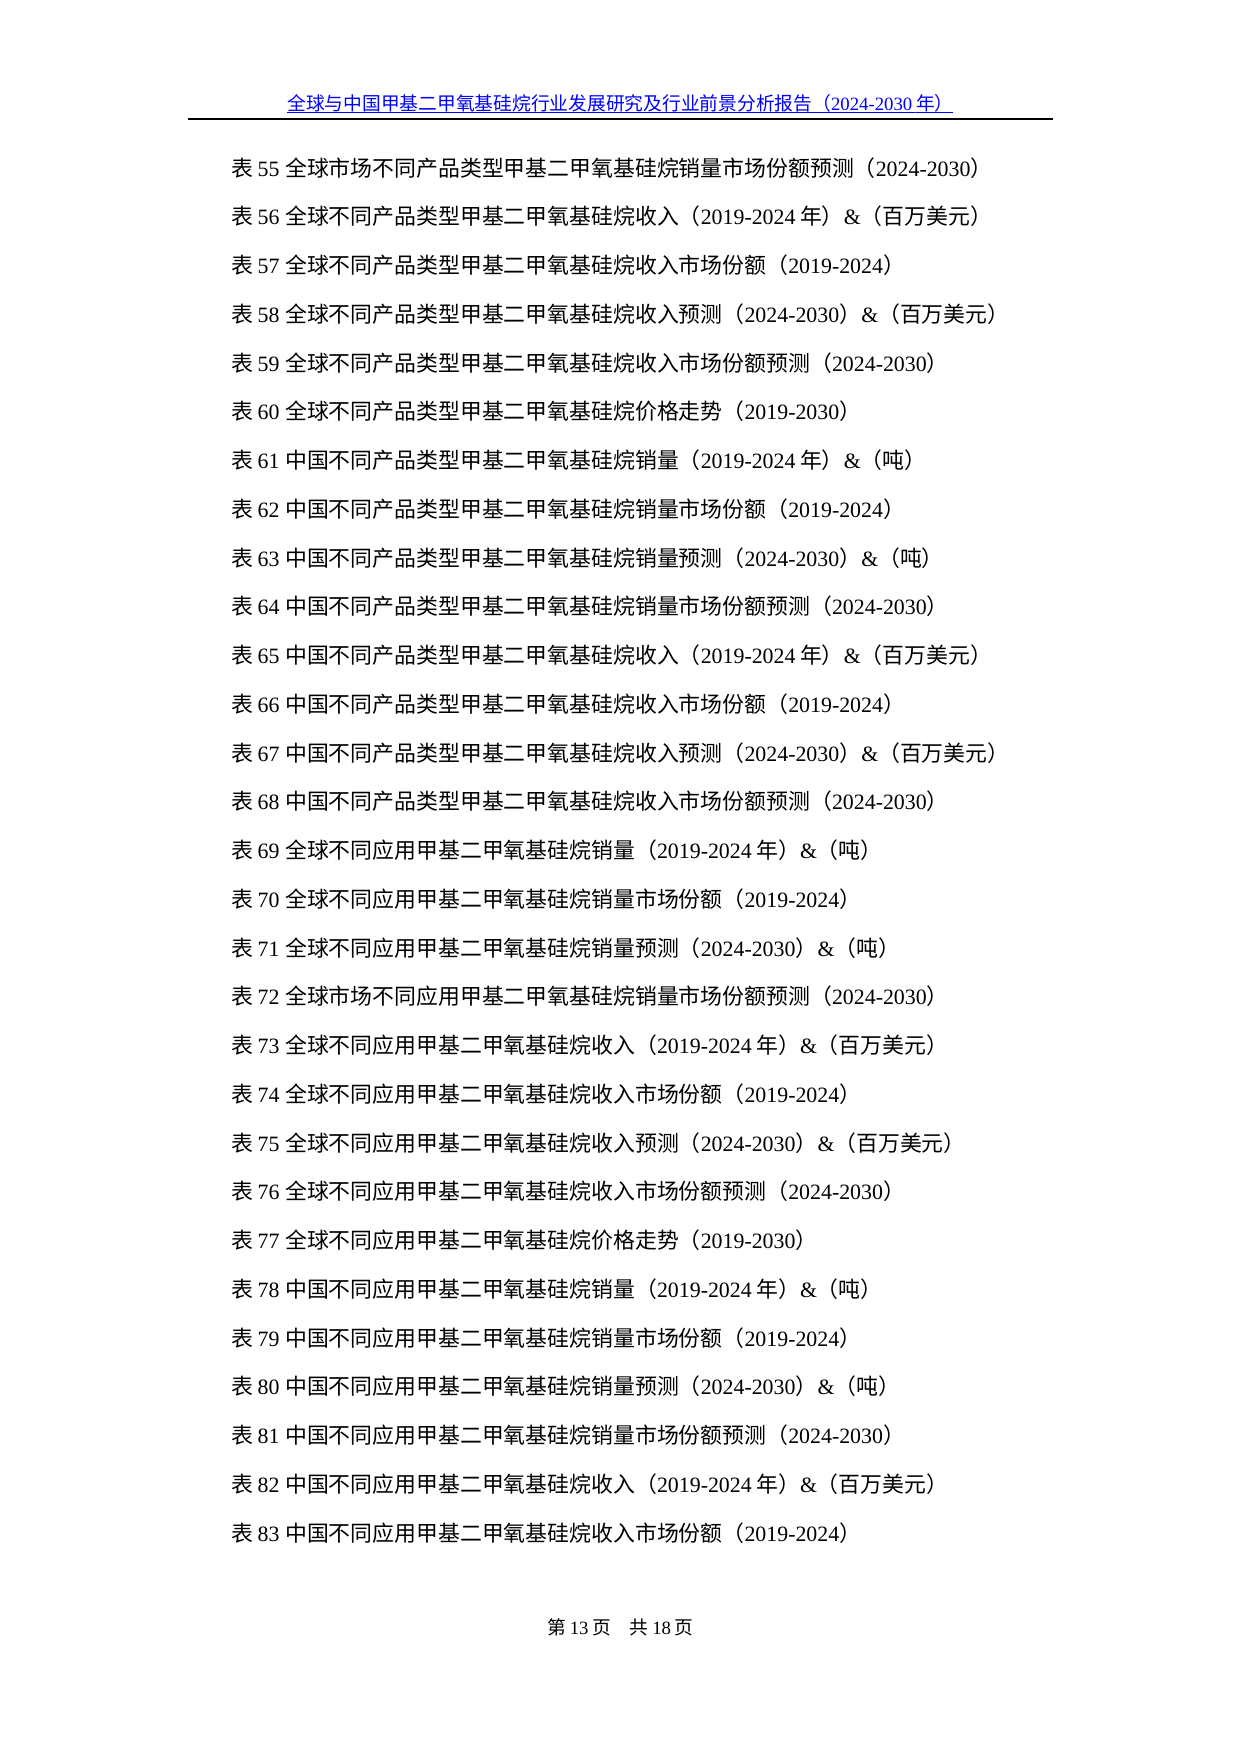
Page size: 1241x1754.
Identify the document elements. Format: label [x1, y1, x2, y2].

text [187, 150, 1053, 1548]
